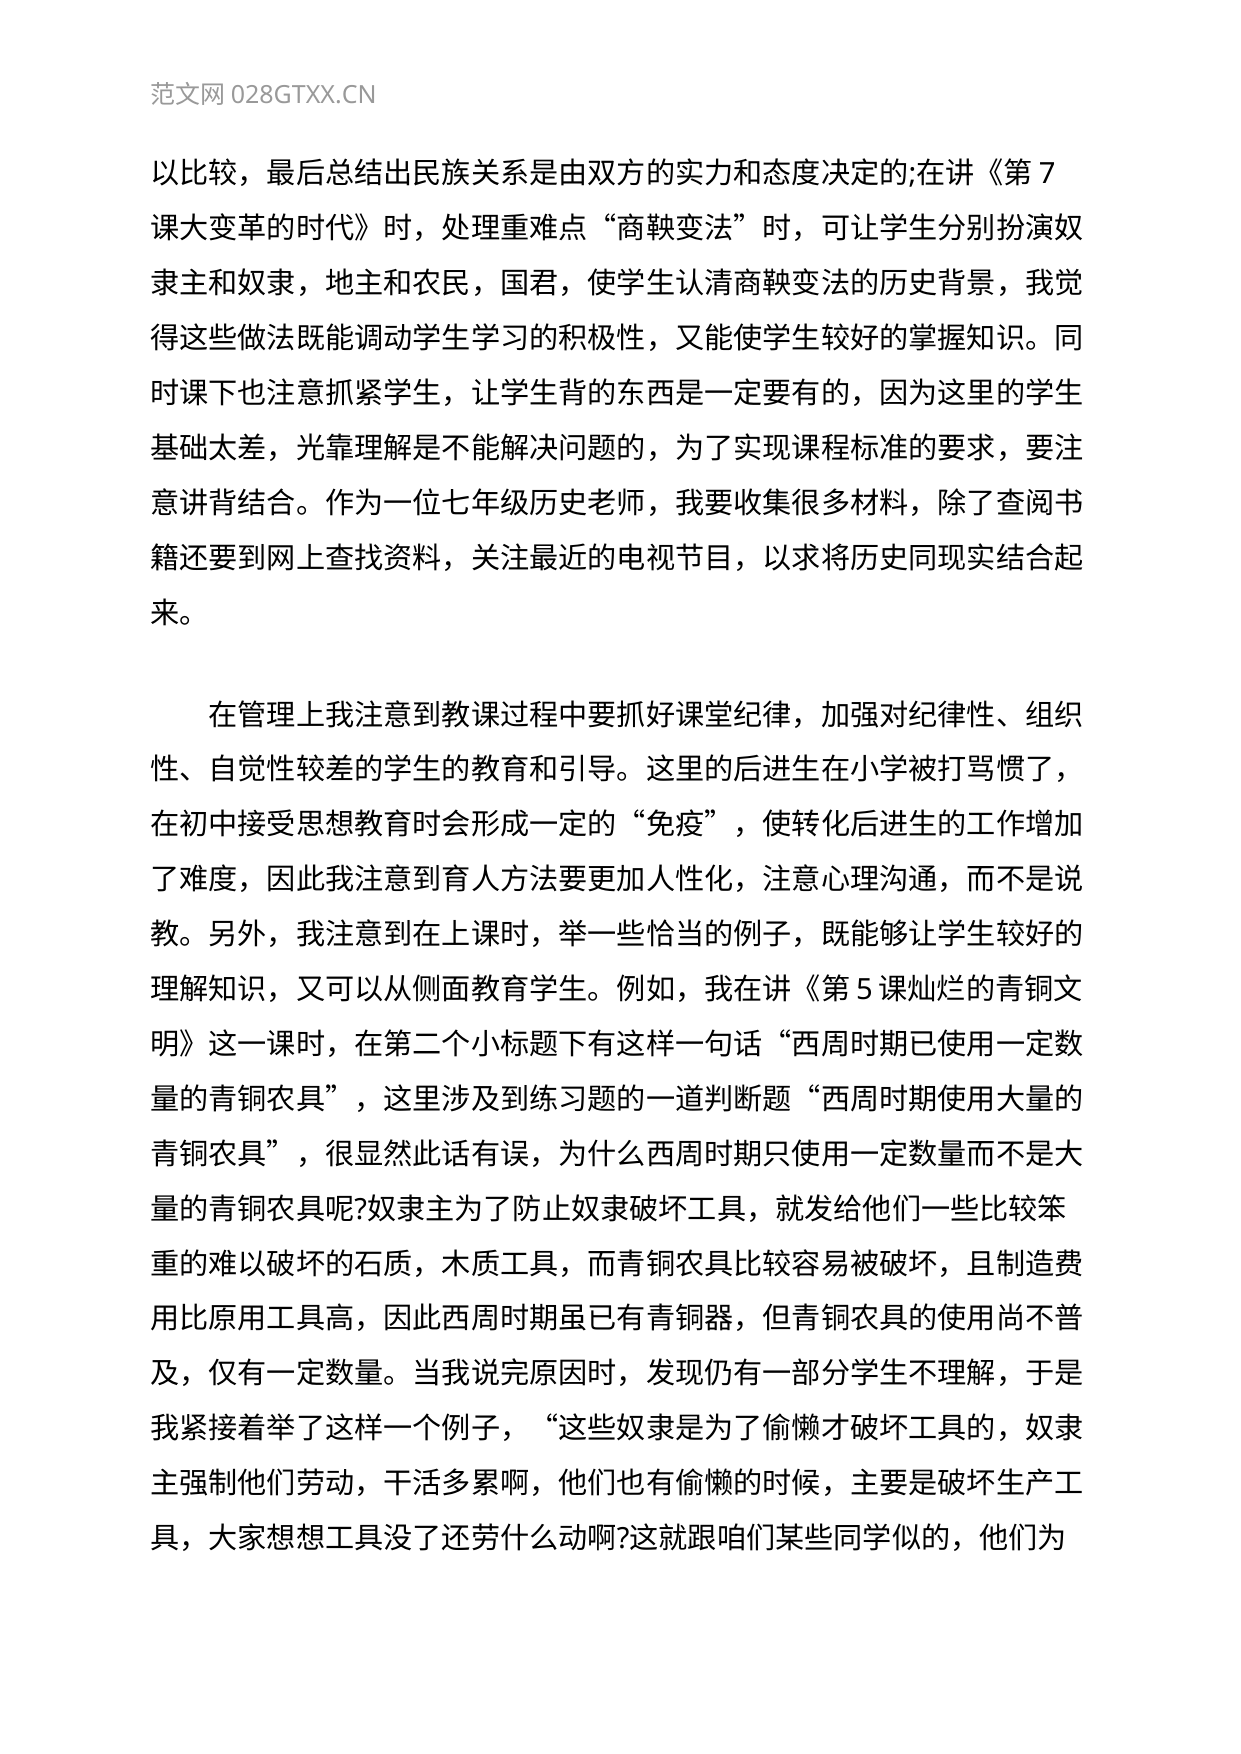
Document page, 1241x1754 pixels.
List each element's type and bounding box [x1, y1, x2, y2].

text [150, 691, 1090, 1557]
text [150, 150, 1090, 632]
